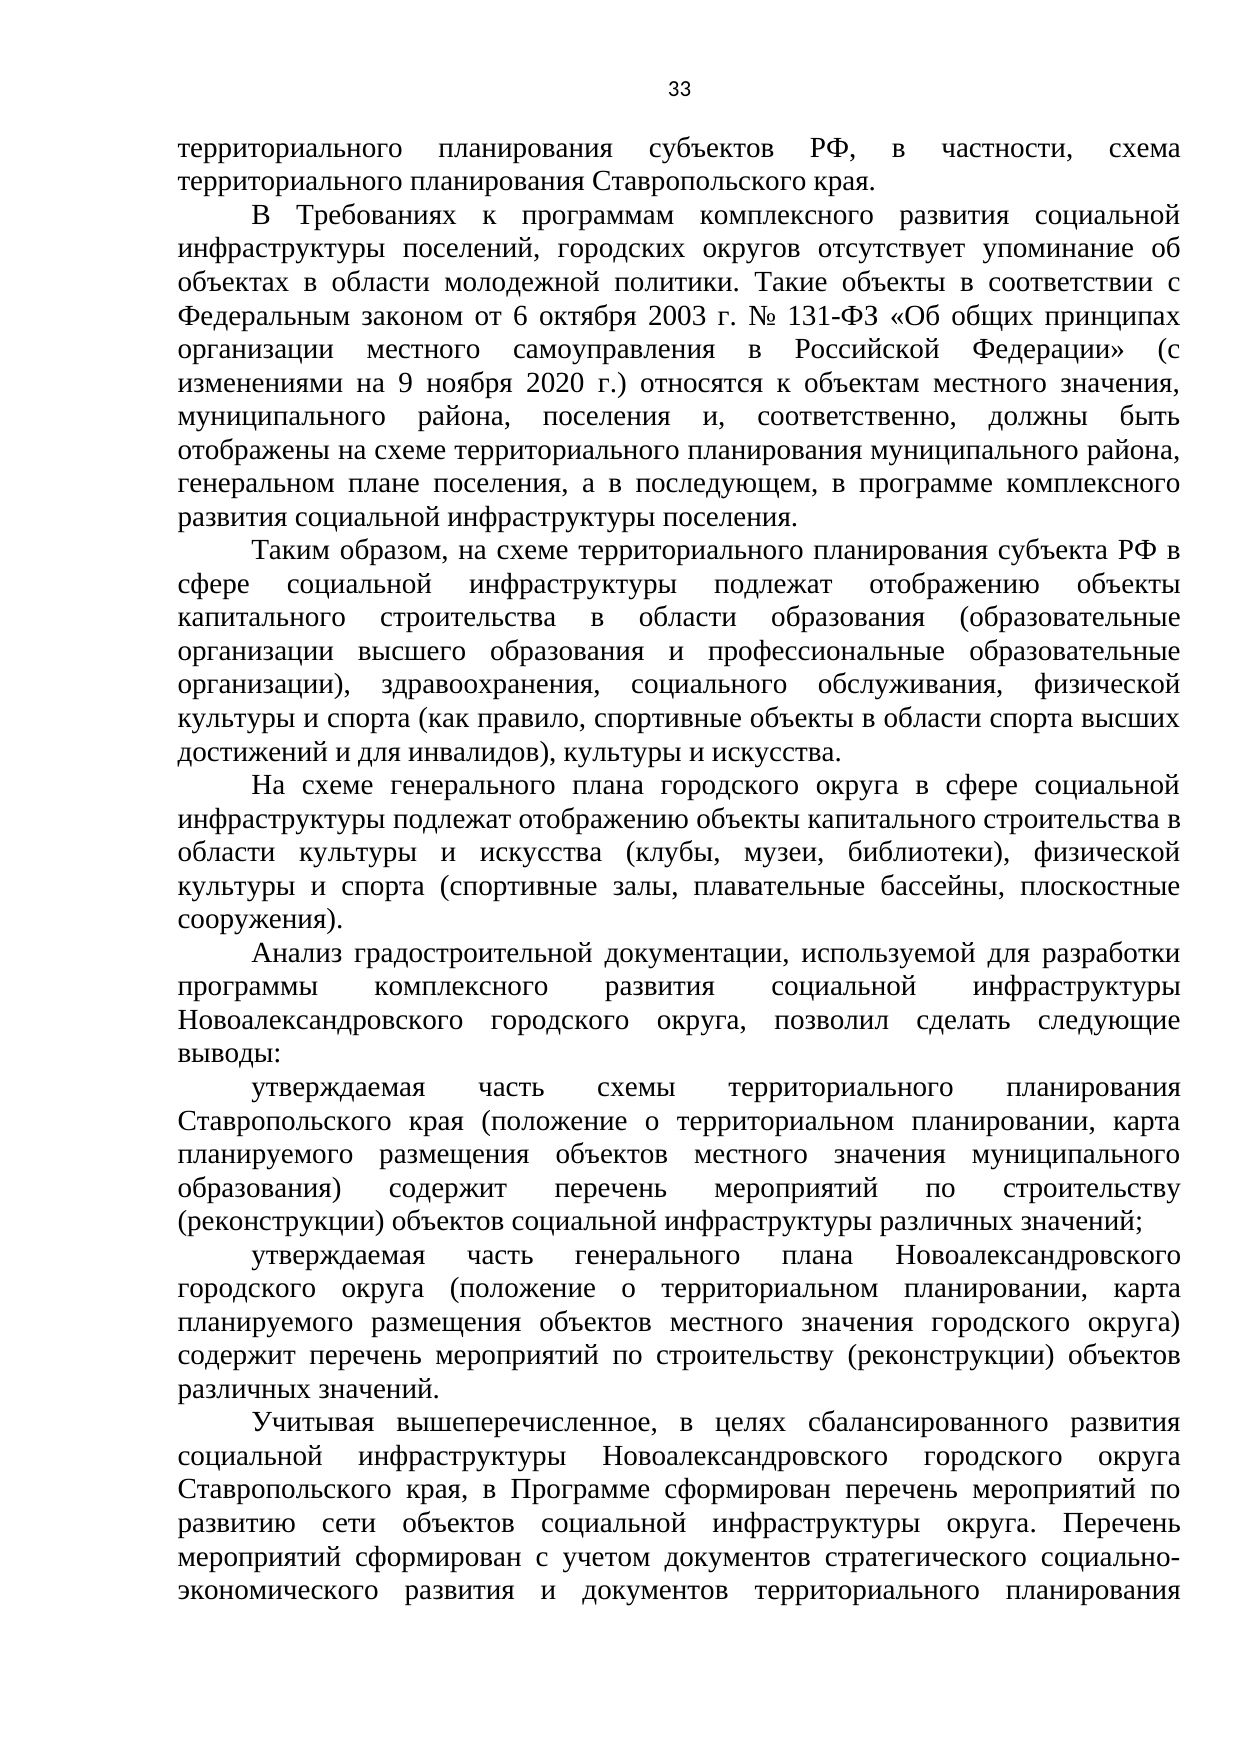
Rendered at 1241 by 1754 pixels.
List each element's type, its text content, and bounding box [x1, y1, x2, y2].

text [177, 1404, 1181, 1606]
text Таким образом, на схеме территориального планирования субъекта РФ в сфере социальной инфраструктуры подлежат отображению объекты капитального строительства в области образования (образовательные организации высшего образования и профессиональные образовательные организации), здравоохранения, социального обслуживания, физической культуры и спорта (как правило, спортивные объекты в области спорта высших достижений и для инвалидов), культуры и искусства. [177, 532, 1181, 767]
text На схеме генерального плана городского округа в сфере социальной инфраструктуры подлежат отображению объекты капитального строительства в области культуры и искусства (клубы, музеи, библиотеки), физической культуры и спорта (спортивные залы, плавательные бассейны, плоскостные сооружения). [177, 767, 1181, 935]
text утверждаемая часть генерального плана Новоалександровского городского округа (положение о территориальном планировании, карта планируемого размещения объектов местного значения городского округа) содержит перечень мероприятий по строительству (реконструкции) объектов различных значений. [177, 1237, 1181, 1404]
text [177, 130, 1181, 197]
text утверждаемая часть схемы территориального планирования Ставропольского края (положение о территориальном планировании, карта планируемого размещения объектов местного значения муниципального образования) содержит перечень мероприятий по строительству (реконструкции) объектов социальной инфраструктуры различных значений; [177, 1069, 1181, 1237]
list Анализ градостроительной документации, используемой для разработки программы комплексного развития социальной инфраструктуры Новоалександровского городского округа, позволил сделать следующие выводы: [177, 935, 1181, 1069]
text В Требованиях к программам комплексного развития социальной инфраструктуры поселений, городских округов отсутствует упоминание об объектах в области молодежной политики. Такие объекты в соответствии с Федеральным законом от 6 октября 2003 г. № 131-ФЗ «Об общих принципах организации местного самоуправления в Российской Федерации» (с изменениями на 9 ноября 2020 г.) относятся к объектам местного значения, муниципального района, поселения и, соответственно, должны быть отображены на схеме территориального планирования муниципального района, генеральном плане поселения, а в последующем, в программе комплексного развития социальной инфраструктуры поселения. [177, 197, 1181, 532]
